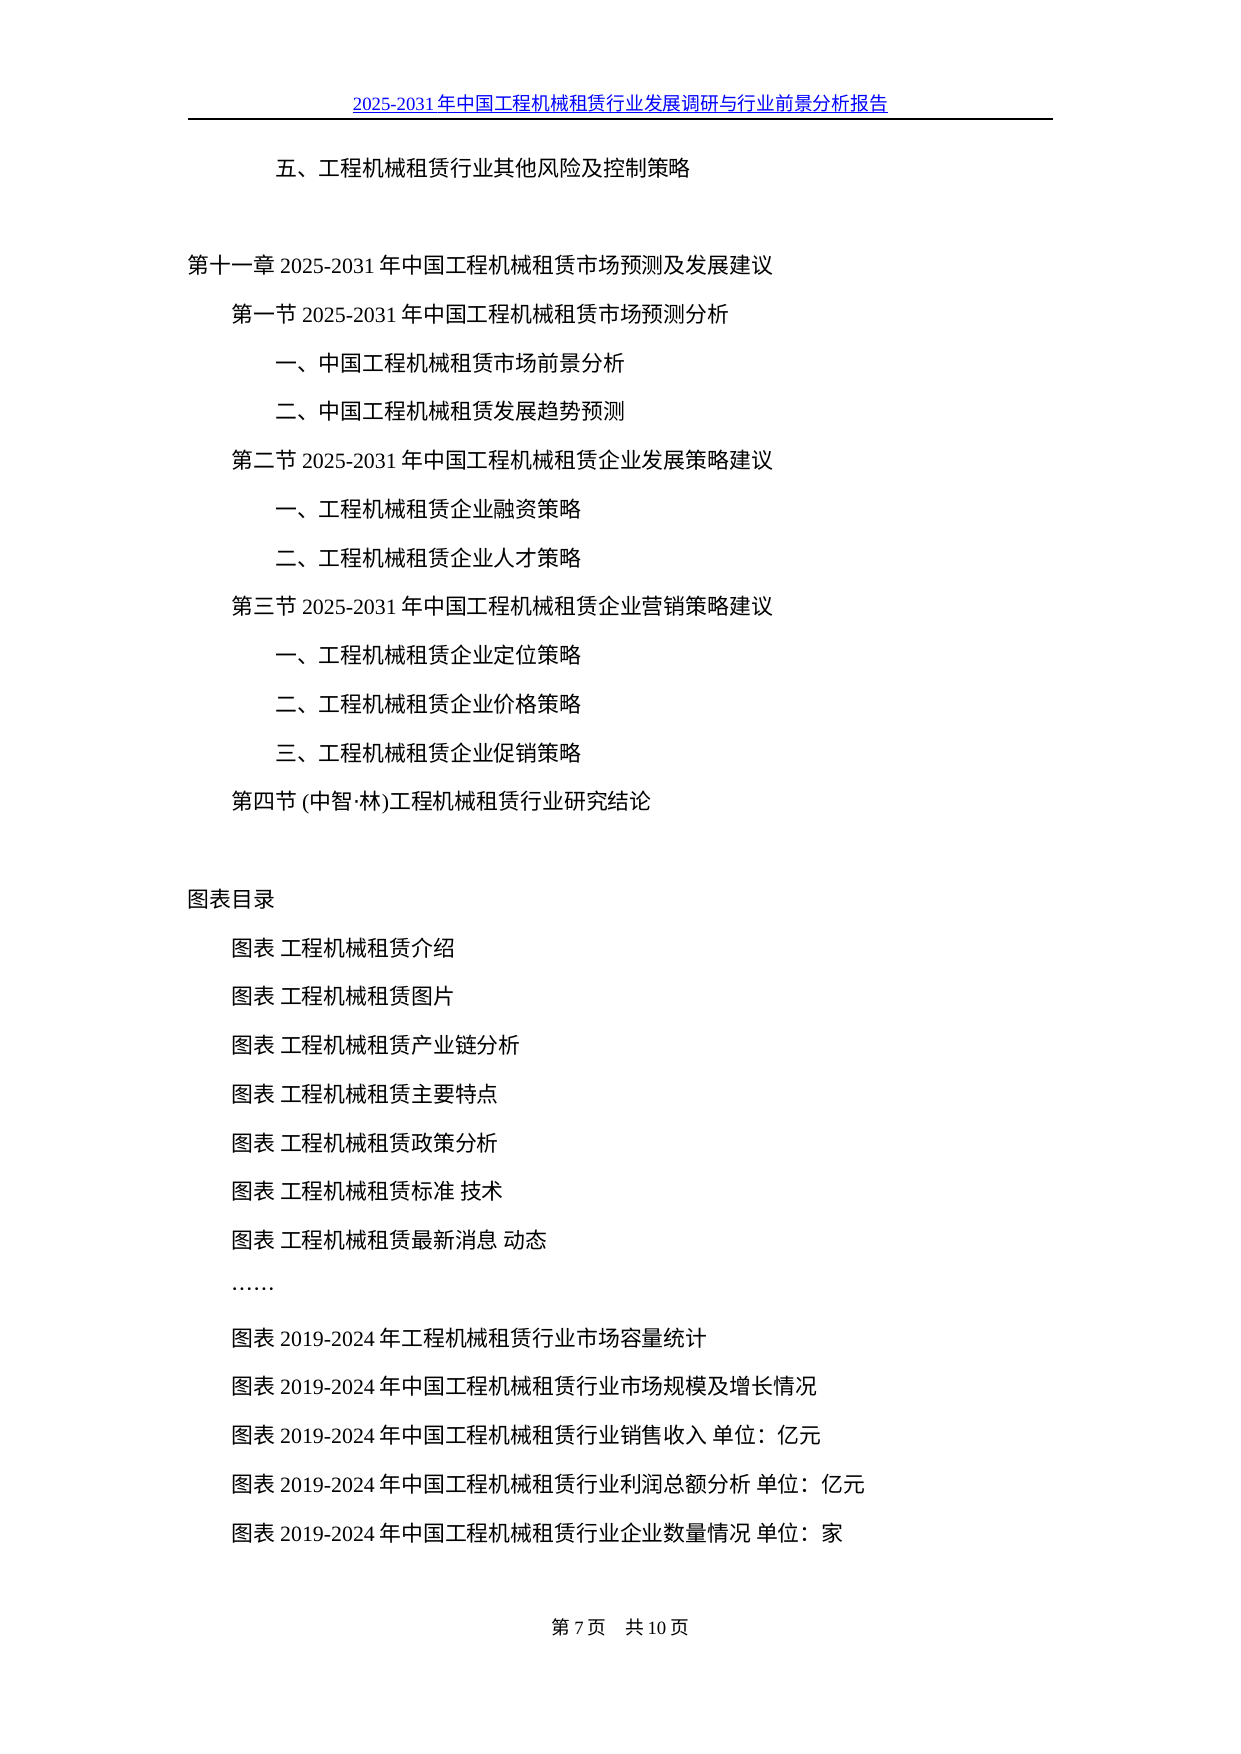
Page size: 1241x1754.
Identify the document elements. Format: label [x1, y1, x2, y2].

text [187, 150, 1053, 1548]
